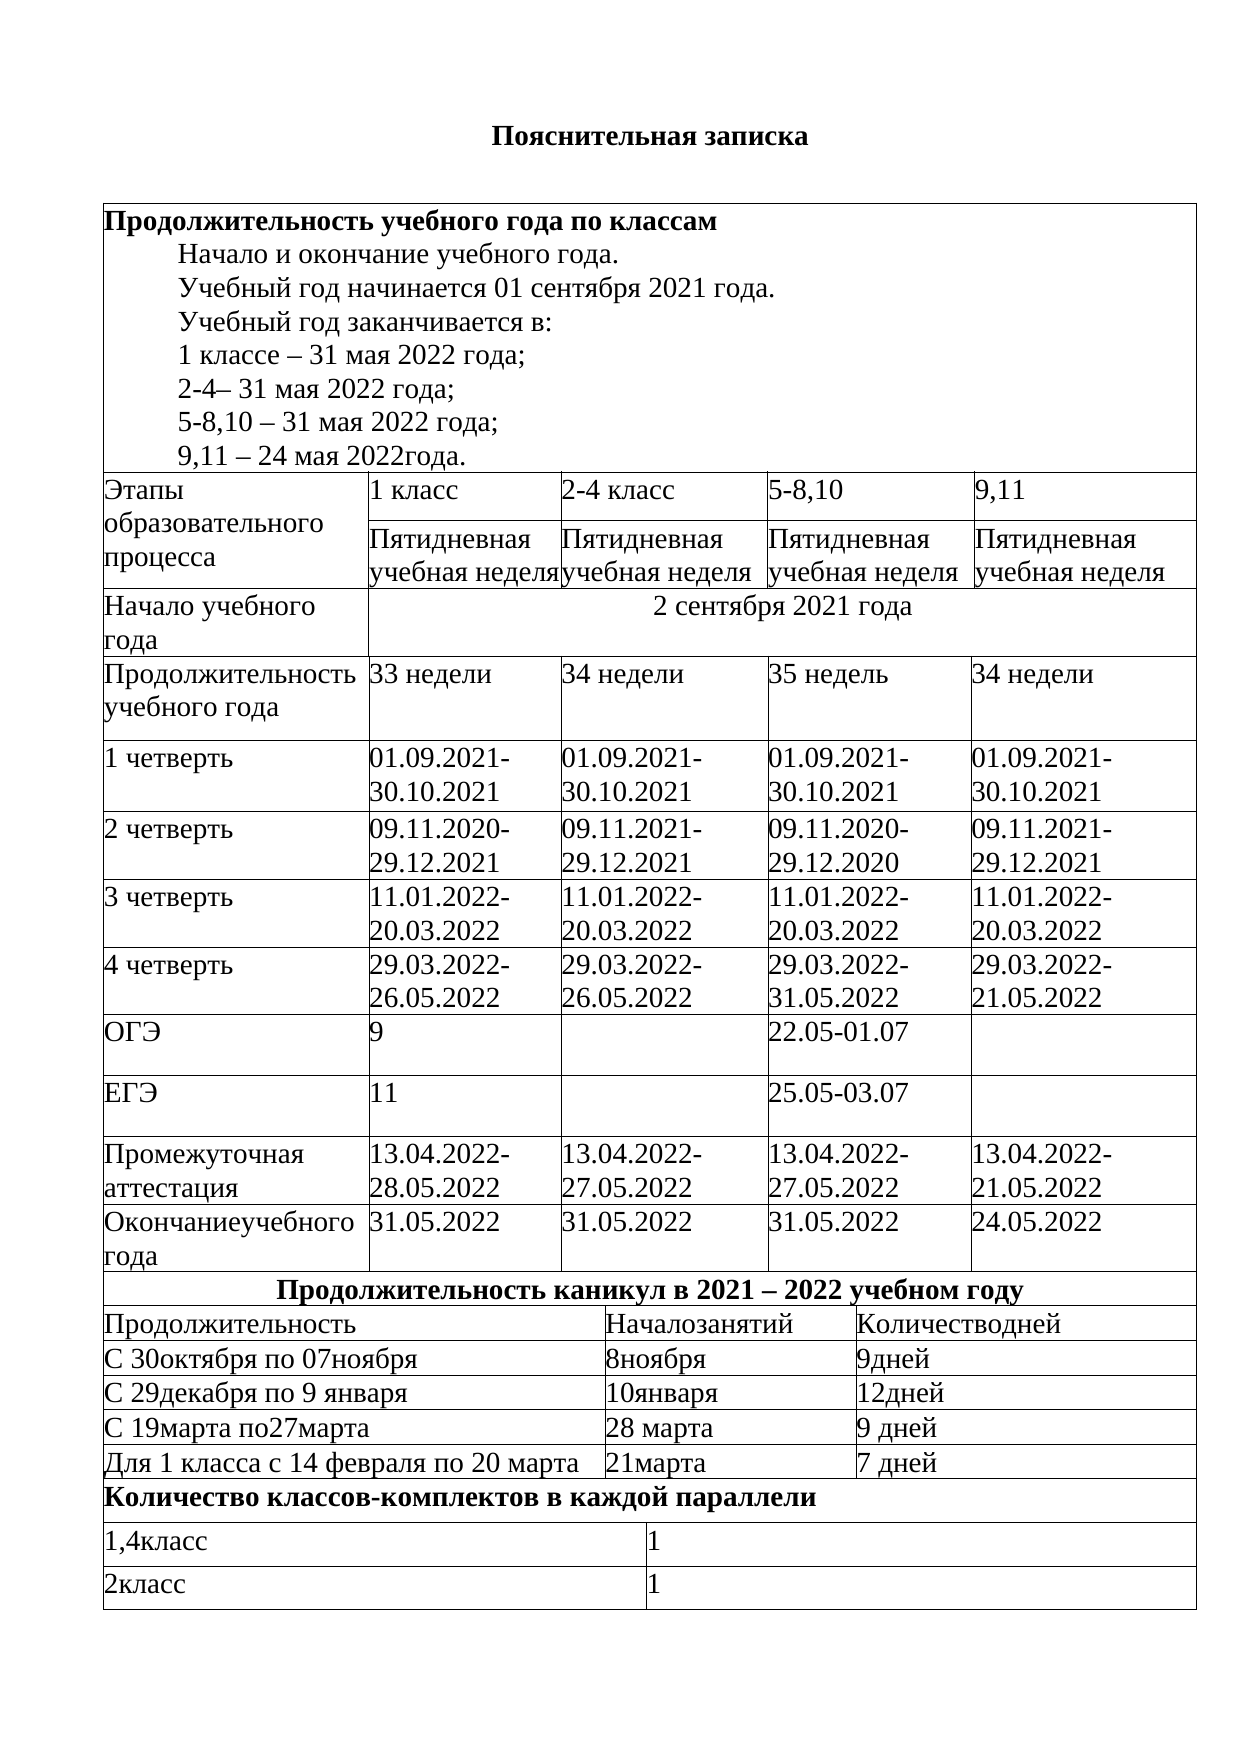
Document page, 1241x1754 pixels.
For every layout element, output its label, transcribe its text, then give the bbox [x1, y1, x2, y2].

table_cell Началозанятий [606, 1306, 856, 1340]
table_cell 9 [370, 1015, 561, 1075]
table_cell 11.01.2022-20.03.2022 [769, 880, 971, 946]
table_cell 4 четверть [104, 948, 369, 1014]
table_cell 34 недели [972, 657, 1196, 740]
table_cell 9дней [857, 1341, 1196, 1374]
table_cell Продолжительность [104, 1306, 605, 1340]
table_cell 13.04.2022-27.05.2022 [562, 1137, 768, 1204]
table_cell [972, 1076, 1196, 1136]
table_cell 09.11.2020- 29.12.2021 [370, 812, 561, 879]
table_cell 12дней [857, 1376, 1196, 1409]
table_cell С 19марта по27марта [104, 1410, 605, 1444]
table_cell 11.01.2022-20.03.2022 [562, 880, 768, 946]
table_cell 34 недели [562, 657, 768, 740]
table_cell 29.03.2022-26.05.2022 [370, 948, 561, 1014]
table_cell 31.05.2022 [562, 1205, 768, 1271]
table_cell Пятидневная учебная неделя [975, 521, 1196, 588]
table_cell Количестводней [857, 1306, 1196, 1340]
table_cell 29.03.2022-31.05.2022 [769, 948, 971, 1014]
table_cell 13.04.2022-27.05.2022 [769, 1137, 971, 1204]
table_cell 2 четверть [104, 812, 369, 879]
table_cell Продолжительность учебного года по классам Начало и окончание учебного года. Учебный год начинается 01 сентября 2021 года. Учебный год заканчивается в: 1 классе – 31 мая 2022 года; 2-4– 31 мая 2022 года; 5-8,10 – 31 мая 2022 года; 9,11 – 24 мая 2022года. [104, 204, 1196, 471]
table_cell Пятидневная учебная неделя [562, 521, 767, 588]
table_cell Для 1 класса с 14 февраля по 20 марта [104, 1445, 605, 1478]
table_cell Этапы образовательного процесса [104, 473, 368, 588]
table_cell 7 дней [857, 1445, 1196, 1478]
table_cell 1 класс [369, 473, 561, 520]
table_cell Продолжительность каникул в 2021 – 2022 учебном году [104, 1272, 1196, 1305]
table_cell Продолжительность учебного года [104, 657, 369, 740]
table_cell 09.11.2021- 29.12.2021 [972, 812, 1196, 879]
table_cell 2класс [104, 1567, 646, 1609]
table_cell 13.04.2022-21.05.2022 [972, 1137, 1196, 1204]
table_cell 1 [647, 1567, 1196, 1609]
table_cell 22.05-01.07 [769, 1015, 971, 1075]
table_cell Промежуточная аттестация [104, 1137, 369, 1204]
table_cell 24.05.2022 [972, 1205, 1196, 1271]
table_cell 2-4 класс [562, 473, 767, 520]
table_cell Начало учебного года [104, 589, 368, 656]
table_cell 9 дней [857, 1410, 1196, 1444]
table_cell 29.03.2022-21.05.2022 [972, 948, 1196, 1014]
table_cell 10января [606, 1376, 856, 1409]
table_cell Пятидневная учебная неделя [369, 521, 561, 588]
table_cell Окончаниеучебного года [104, 1205, 369, 1271]
table_cell 5-8,10 [768, 473, 974, 520]
table_cell 11 [370, 1076, 561, 1136]
table_cell ЕГЭ [104, 1076, 369, 1136]
table_cell 09.11.2021- 29.12.2021 [562, 812, 768, 879]
table_cell 01.09.2021-30.10.2021 [769, 741, 971, 811]
table_cell [562, 1076, 768, 1136]
table_cell ОГЭ [104, 1015, 369, 1075]
table_cell 01.09.2021-30.10.2021 [562, 741, 768, 811]
table_cell 13.04.2022-28.05.2022 [370, 1137, 561, 1204]
table_cell С 30октября по 07ноября [104, 1341, 605, 1374]
table_cell 11.01.2022-20.03.2022 [972, 880, 1196, 946]
table_header Пояснительная записка [104, 118, 1196, 202]
table_cell 01.09.2021-30.10.2021 [972, 741, 1196, 811]
table_cell 25.05-03.07 [769, 1076, 971, 1136]
table_cell 3 четверть [104, 880, 369, 946]
table_cell 29.03.2022-26.05.2022 [562, 948, 768, 1014]
table_cell 01.09.2021-30.10.2021 [370, 741, 561, 811]
table_cell 09.11.2020- 29.12.2020 [769, 812, 971, 879]
table_cell 33 недели [370, 657, 561, 740]
table_cell [972, 1015, 1196, 1075]
table_cell 1,4класс [104, 1523, 646, 1566]
table_cell 31.05.2022 [370, 1205, 561, 1271]
table_cell [562, 1015, 768, 1075]
table_cell 31.05.2022 [769, 1205, 971, 1271]
table_cell 28 марта [606, 1410, 856, 1444]
table_cell 8ноября [606, 1341, 856, 1374]
table_cell 1 [647, 1523, 1196, 1566]
table_cell С 29декабря по 9 января [104, 1376, 605, 1409]
table_cell 21марта [606, 1445, 856, 1478]
table_cell 11.01.2022-20.03.2022 [370, 880, 561, 946]
table_cell 1 четверть [104, 741, 369, 811]
table_cell Пятидневная учебная неделя [768, 521, 974, 588]
table_cell 9,11 [975, 473, 1196, 520]
table_cell 35 недель [769, 657, 971, 740]
table_cell Количество классов-комплектов в каждой параллели [104, 1479, 1196, 1522]
table_cell 2 сентября 2021 года [369, 589, 1196, 656]
